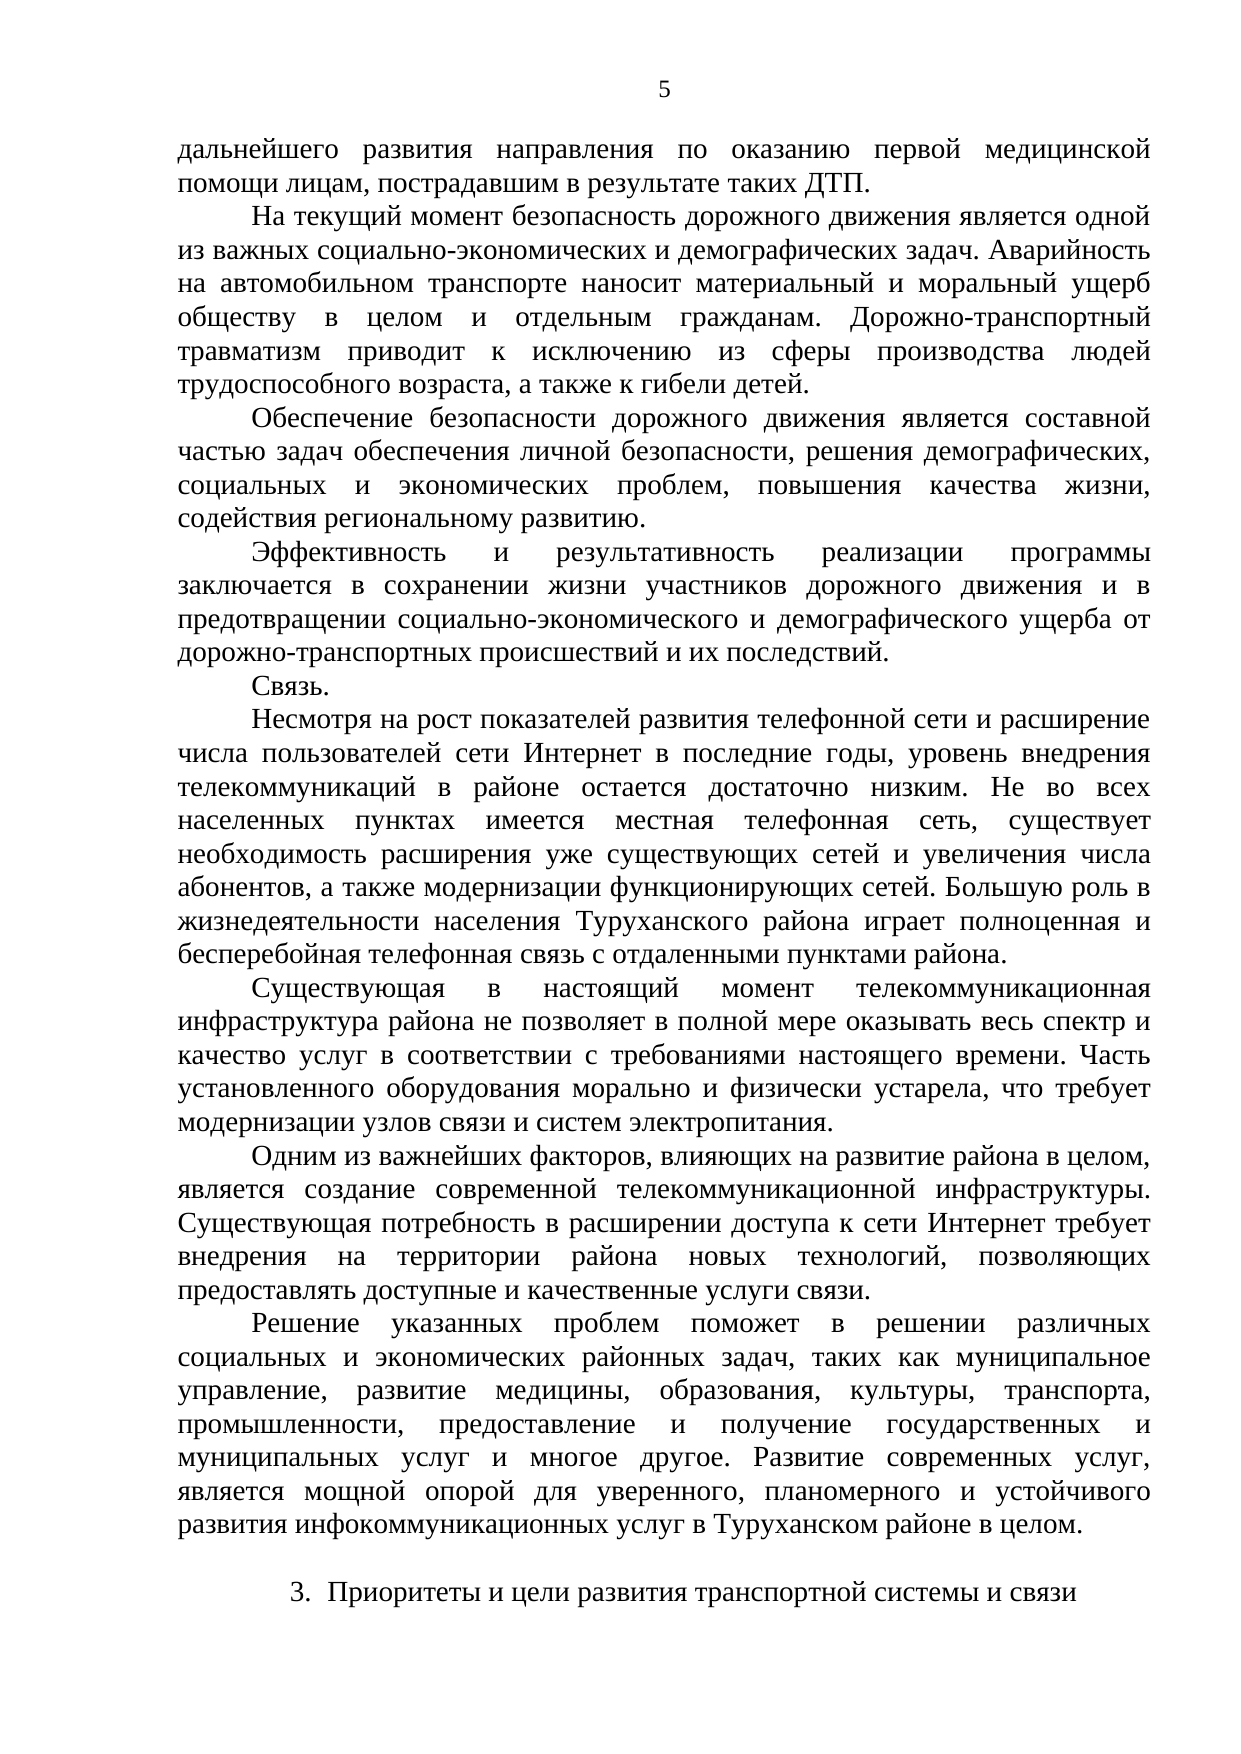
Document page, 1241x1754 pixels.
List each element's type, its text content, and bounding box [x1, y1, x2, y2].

text Существующая в настоящий момент телекоммуникационная инфраструктура района не позволяет в полной мере оказывать весь спектр и качество услуг в соответствии с требованиями настоящего времени. Часть установленного оборудования морально и физически устарела, что требует модернизации узлов связи и систем электропитания. [177, 970, 1152, 1138]
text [177, 131, 1152, 198]
text Связь. [177, 668, 1152, 702]
text Одним из важнейших факторов, влияющих на развитие района в целом, является создание современной телекоммуникационной инфраструктуры. Существующая потребность в расширении доступа к сети Интернет требует внедрения на территории района новых технологий, позволяющих предоставлять доступные и качественные услуги связи. [177, 1138, 1152, 1305]
list Приоритеты и цели развития транспортной системы и связи [215, 1574, 1152, 1607]
text Эффективность и результативность реализации программы заключается в сохранении жизни участников дорожного движения и в предотвращении социально-экономического и демографического ущерба от дорожно-транспортных происшествий и их последствий. [177, 534, 1152, 668]
text Обеспечение безопасности дорожного движения является составной частью задач обеспечения личной безопасности, решения демографических, социальных и экономических проблем, повышения качества жизни, содействия региональному развитию. [177, 400, 1152, 534]
text На текущий момент безопасность дорожного движения является одной из важных социально-экономических и демографических задач. Аварийность на автомобильном транспорте наносит материальный и моральный ущерб обществу в целом и отдельным гражданам. Дорожно-транспортный травматизм приводит к исключению из сферы производства людей трудоспособного возраста, а также к гибели детей. [177, 198, 1152, 400]
text Решение указанных проблем поможет в решении различных социальных и экономических районных задач, таких как муниципальное управление, развитие медицины, образования, культуры, транспорта, промышленности, предоставление и получение государственных и муниципальных услуг и многое другое. Развитие современных услуг, является мощной опорой для уверенного, планомерного и устойчивого развития инфокоммуникационных услуг в Туруханском районе в целом. [177, 1305, 1152, 1540]
text Несмотря на рост показателей развития телефонной сети и расширение числа пользователей сети Интернет в последние годы, уровень внедрения телекоммуникаций в районе остается достаточно низким. Не во всех населенных пунктах имеется местная телефонная сеть, существует необходимость расширения уже существующих сетей и увеличения числа абонентов, а также модернизации функционирующих сетей. Большую роль в жизнедеятельности населения Туруханского района играет полноценная и бесперебойная телефонная связь с отдаленными пунктами района. [177, 702, 1152, 970]
